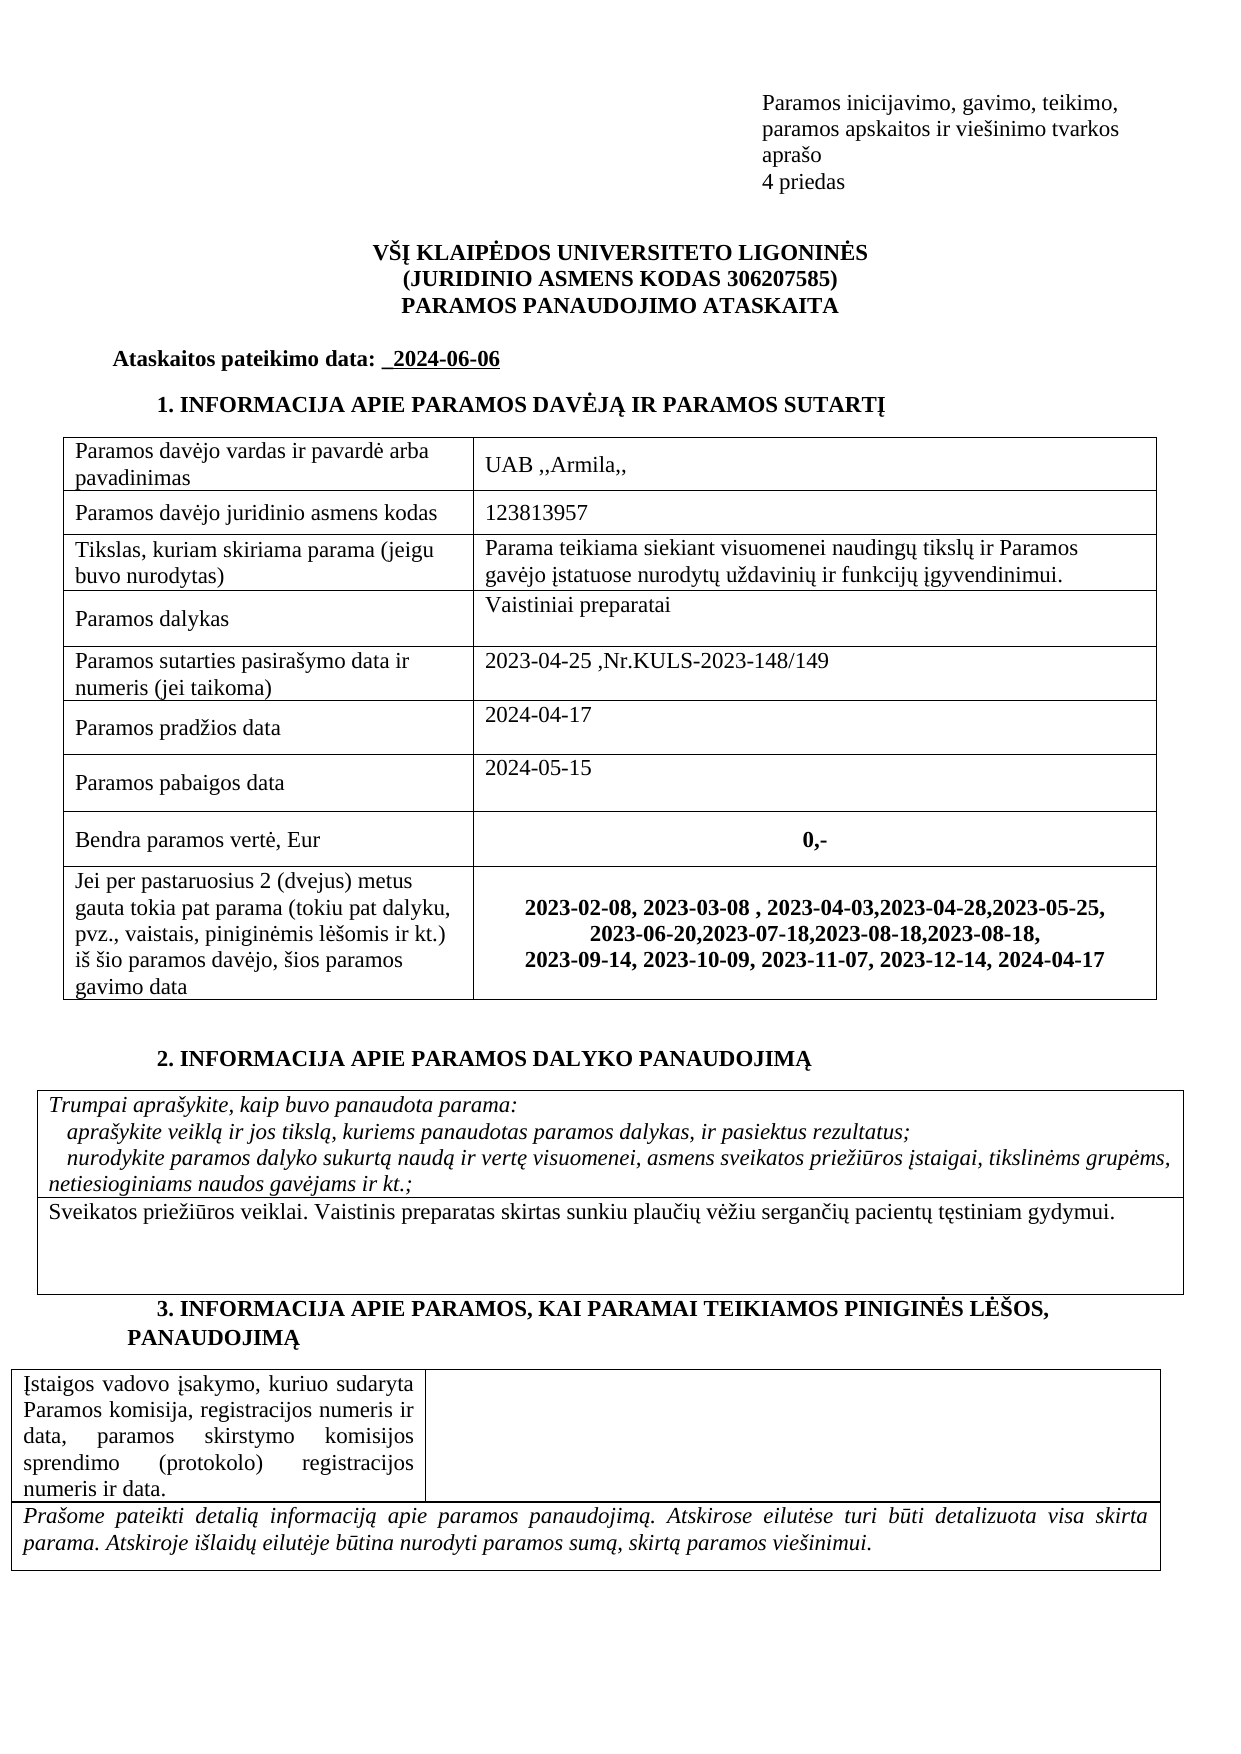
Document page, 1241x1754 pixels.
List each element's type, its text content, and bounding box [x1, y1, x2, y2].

table_cell Paramos pabaigos data [64, 755, 473, 811]
text Paramos inicijavimo, gavimo, teikimo, paramos apskaitos ir viešinimo tvarkos aprašo [762, 89, 1128, 168]
table_cell Paramos sutarties pasirašymo data ir numeris (jei taikoma) [64, 647, 473, 700]
table_cell Tikslas, kuriam skiriama parama (jeigu buvo nurodytas) [64, 535, 473, 590]
table_cell Paramos pradžios data [64, 701, 473, 753]
table_header Trumpai aprašykite, kaip buvo panaudota parama:  aprašykite veiklą ir jos tikslą, kuriems panaudotas paramos dalykas, ir pasiektus rezultatus;  nurodykite paramos dalyko sukurtą naudą ir vertę visuomenei, asmens sveikatos priežiūros įstaigai, tikslinėms grupėms, netiesioginiams naudos gavėjams ir kt.; [38, 1091, 1183, 1197]
text Ataskaitos pateikimo data: _2024-06-06 [112, 344, 1128, 371]
table_cell 2024-04-17 [474, 701, 1156, 753]
table_cell Bendra paramos vertė, Eur [64, 812, 473, 866]
table_header Paramos davėjo vardas ir pavardė arba pavadinimas [64, 438, 473, 490]
table_cell 2023-02-08, 2023-03-08 , 2023-04-03,2023-04-28,2023-05-25, 2023-06-20,2023-07-18,2023-08-18,2023-08-18, 2023-09-14, 2023-10-09, 2023-11-07, 2023-12-14, 2024-04-17 [474, 867, 1156, 999]
table_cell 2023-04-25 ,Nr.KULS-2023-148/149 [474, 647, 1156, 700]
table_cell Vaistiniai preparatai [474, 591, 1156, 646]
table_cell Paramos dalykas [64, 591, 473, 646]
table_cell Paramos davėjo juridinio asmens kodas [64, 491, 473, 533]
table_header Įstaigos vadovo įsakymo, kuriuo sudaryta Paramos komisija, registracijos numeris ir data, paramos skirstymo komisijos sprendimo (protokolo) registracijos numeris ir data. [12, 1370, 425, 1501]
table_cell Prašome pateikti detalią informaciją apie paramos panaudojimą. Atskirose eilutėse turi būti detalizuota visa skirta parama. Atskiroje išlaidų eilutėje būtina nurodyti paramos sumą, skirtą paramos viešinimui. [12, 1503, 1160, 1570]
table_cell Jei per pastaruosius 2 (dvejus) metus gauta tokia pat parama (tokiu pat dalyku, pvz., vaistais, piniginėmis lėšomis ir kt.) iš šio paramos davėjo, šios paramos gavimo data [64, 867, 473, 999]
table_cell Parama teikiama siekiant visuomenei naudingų tikslų ir Paramos gavėjo įstatuose nurodytų uždavinių ir funkcijų įgyvendinimui. [474, 535, 1156, 590]
table_cell 0,- [474, 812, 1156, 866]
text 3. INFORMACIJA APIE PARAMOS, KAI PARAMAI TEIKIAMOS PINIGINĖS LĖŠOS, PANAUDOJIMĄ [127, 1295, 1128, 1350]
text PARAMOS PANAUDOJIMO ATASKAITA [112, 292, 1128, 318]
table_header UAB ,,Armila,, [474, 438, 1156, 490]
table_cell Sveikatos priežiūros veiklai. Vaistinis preparatas skirtas sunkiu plaučių vėžiu sergančių pacientų tęstiniam gydymui. [38, 1198, 1183, 1294]
text 4 priedas [762, 168, 1128, 194]
table_cell 2024-05-15 [474, 755, 1156, 811]
text 1. INFORMACIJA APIE PARAMOS DAVĖJĄ IR PARAMOS SUTARTĮ [157, 391, 1128, 418]
table_cell 123813957 [474, 491, 1156, 533]
text (JURIDINIO ASMENS KODAS 306207585) [112, 266, 1128, 292]
text VŠĮ KLAIPĖDOS UNIVERSITETO LIGONINĖS [112, 239, 1128, 266]
text 2. INFORMACIJA APIE PARAMOS DALYKO PANAUDOJIMĄ [127, 1045, 1128, 1072]
table_header [426, 1370, 1160, 1501]
